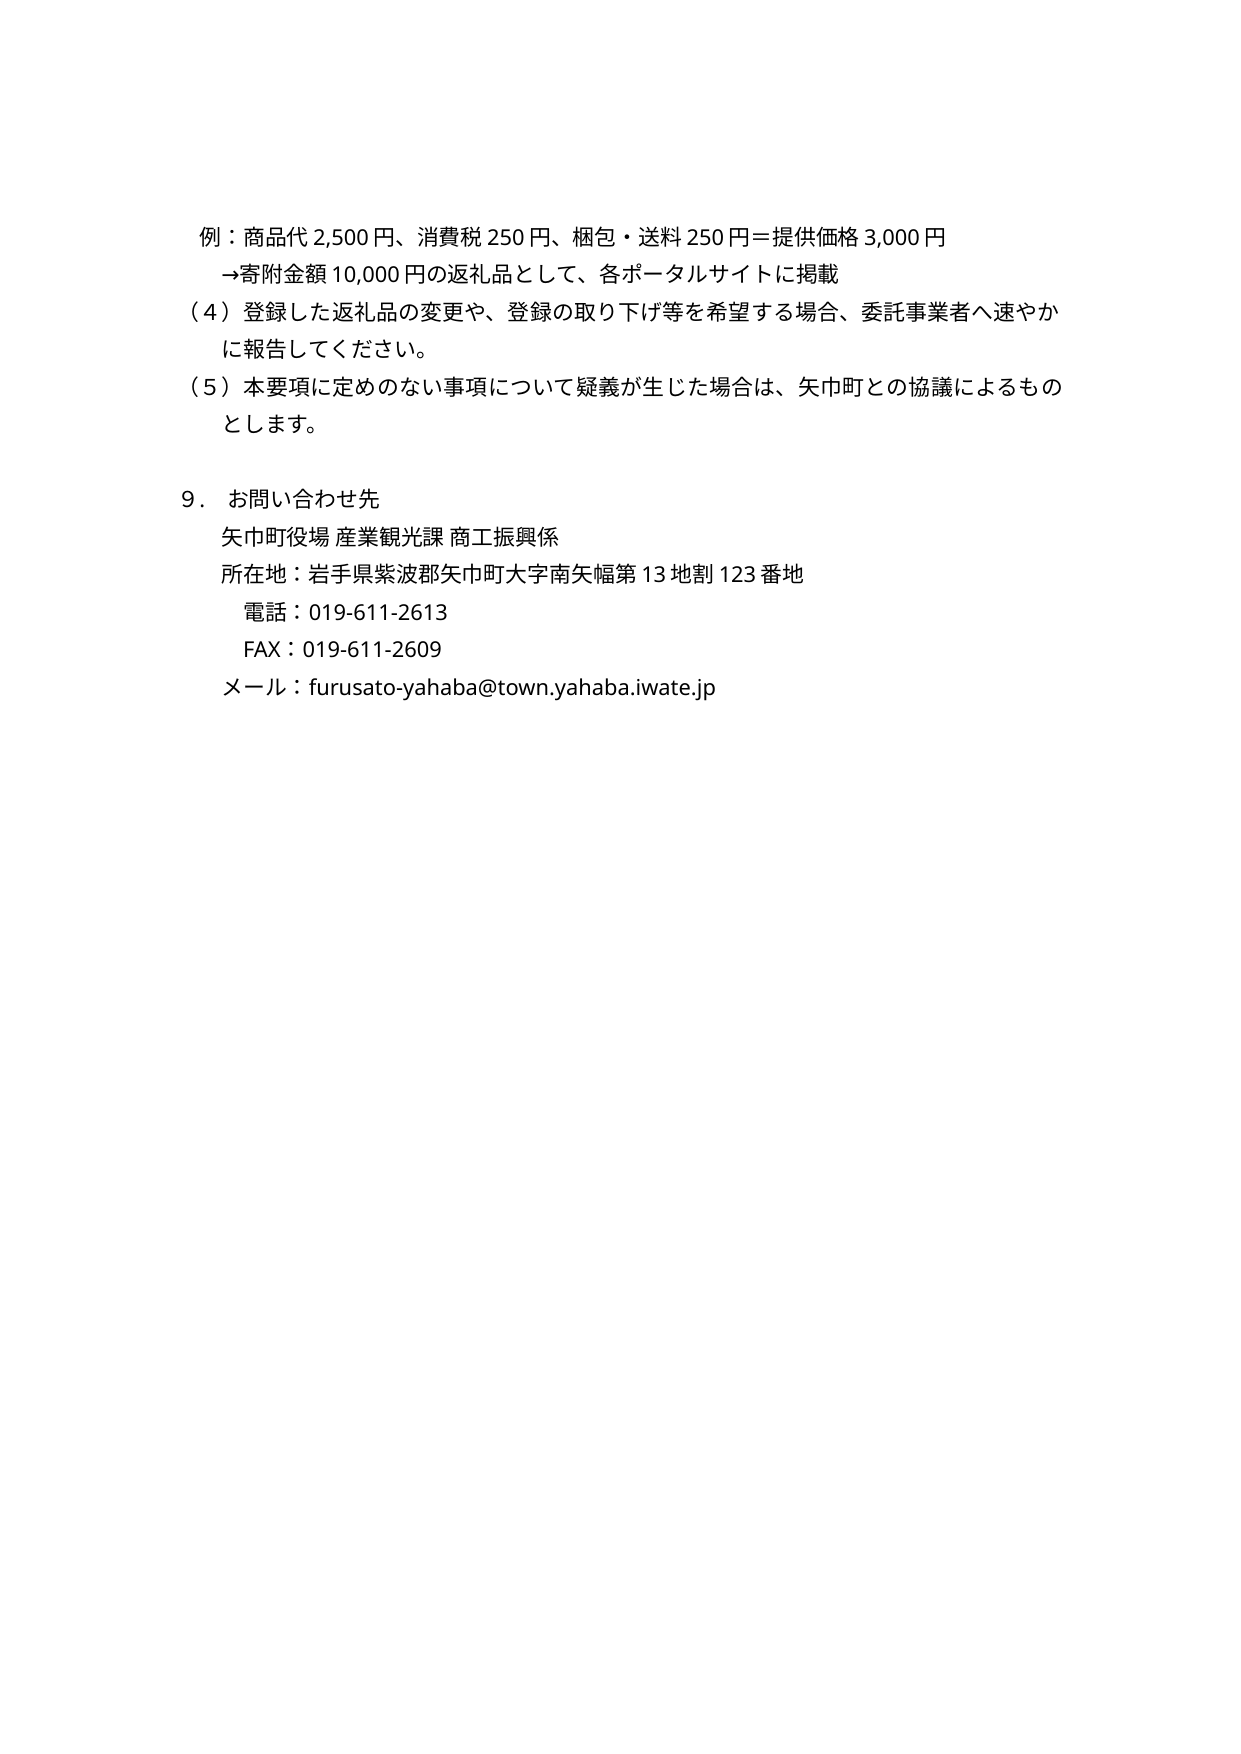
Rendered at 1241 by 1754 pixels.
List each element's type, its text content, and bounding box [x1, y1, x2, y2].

text 所在地：岩手県紫波郡矢巾町大字南矢幅第13地割123番地 [177, 554, 1063, 592]
text ９. お問い合わせ先 [177, 479, 1063, 517]
text （５）本要項に定めのない事項について疑義が生じた場合は、矢巾町との協議によるものとします。 [177, 367, 1063, 442]
text FAX：019-611-2609 [177, 629, 1063, 667]
text メール：furusato-yahaba@town.yahaba.iwate.jp [177, 667, 1063, 704]
text （４）登録した返礼品の変更や、登録の取り下げ等を希望する場合、委託事業者へ速やかに報告してください。 [177, 292, 1063, 367]
text 例：商品代2,500円、消費税250円、梱包・送料250円＝提供価格3,000円 [177, 217, 1063, 254]
text 矢巾町役場 産業観光課 商工振興係 [177, 517, 1063, 554]
text →寄附金額10,000円の返礼品として、各ポータルサイトに掲載 [177, 254, 1063, 292]
text 電話：019-611-2613 [177, 592, 1063, 629]
